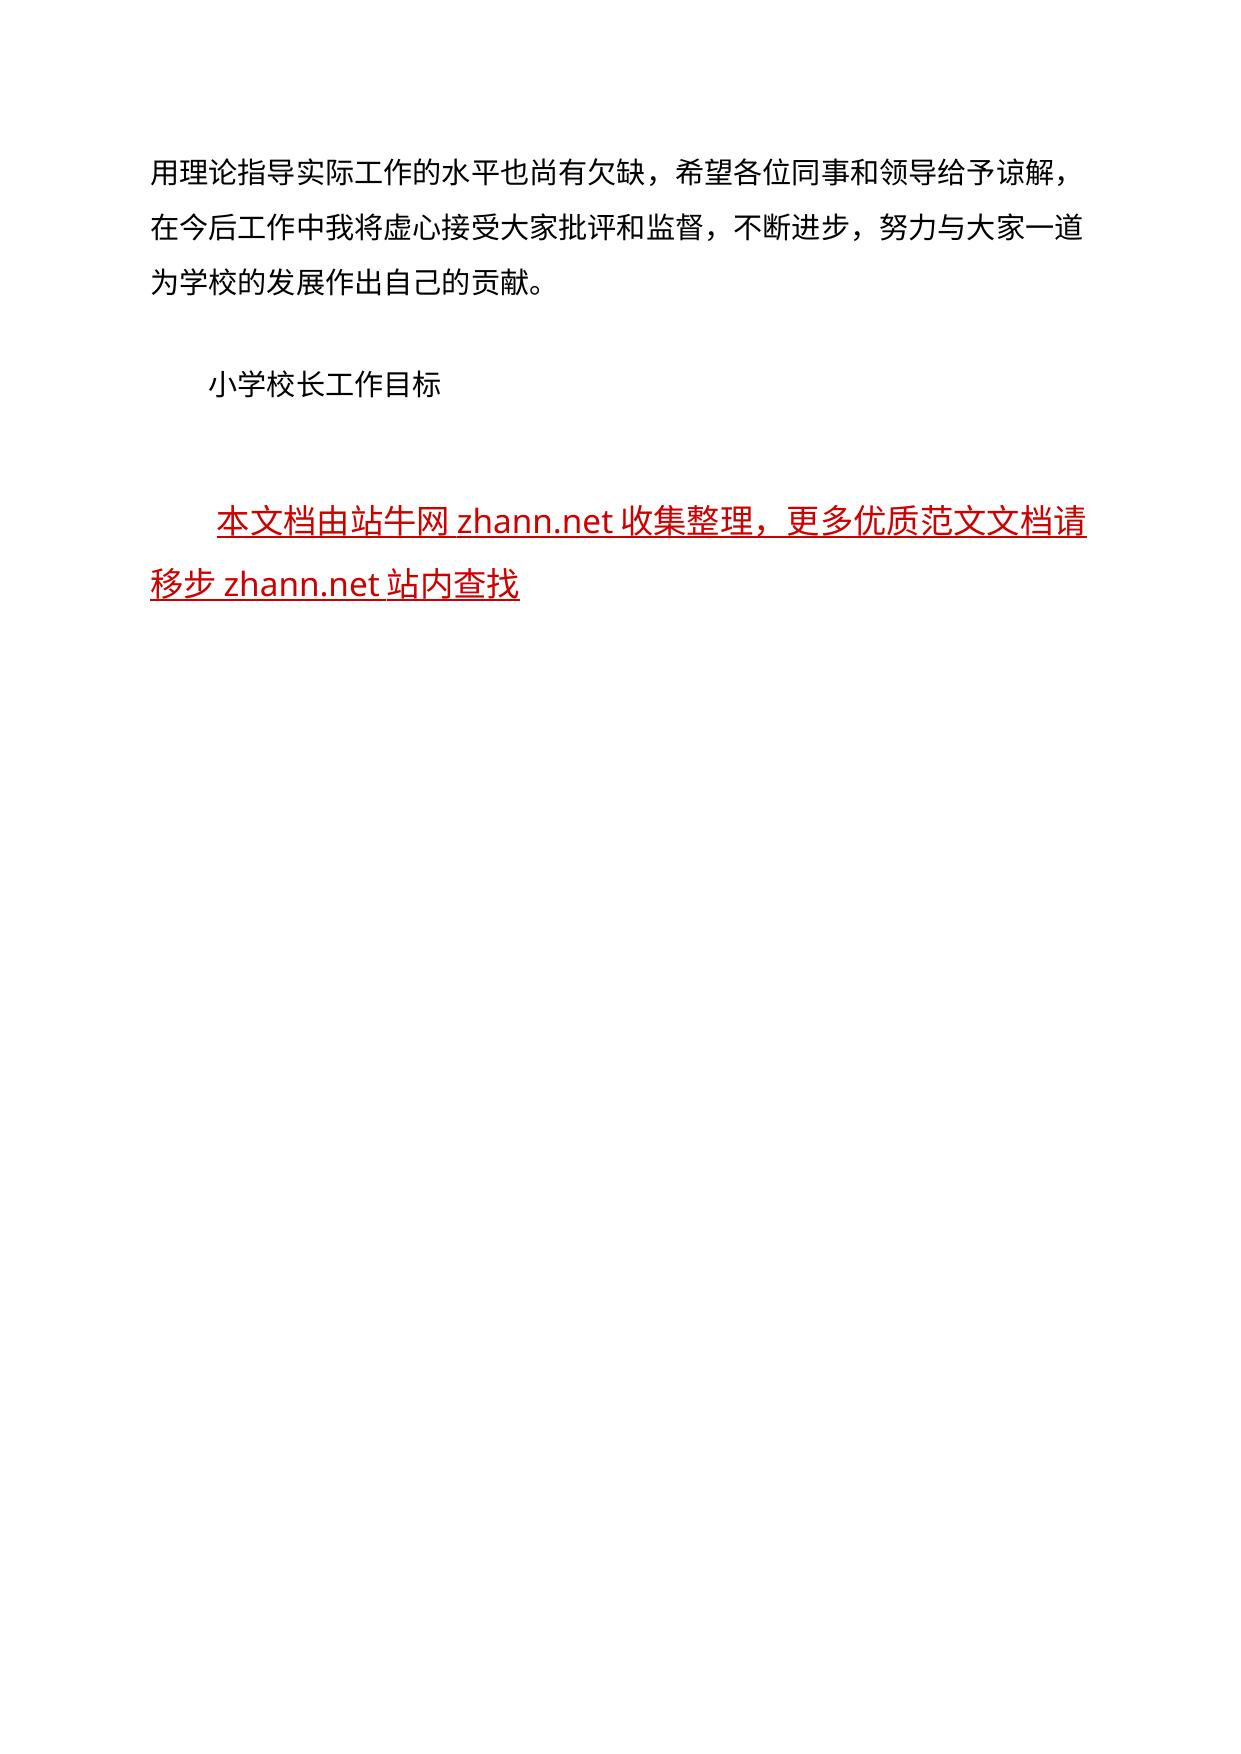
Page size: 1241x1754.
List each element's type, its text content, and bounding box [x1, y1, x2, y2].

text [150, 150, 1090, 302]
text 本文档由站牛网zhann.net收集整理，更多优质范文文档请移步zhann.net站内查找 [150, 494, 1090, 606]
text 小学校长工作目标 [150, 362, 1090, 404]
